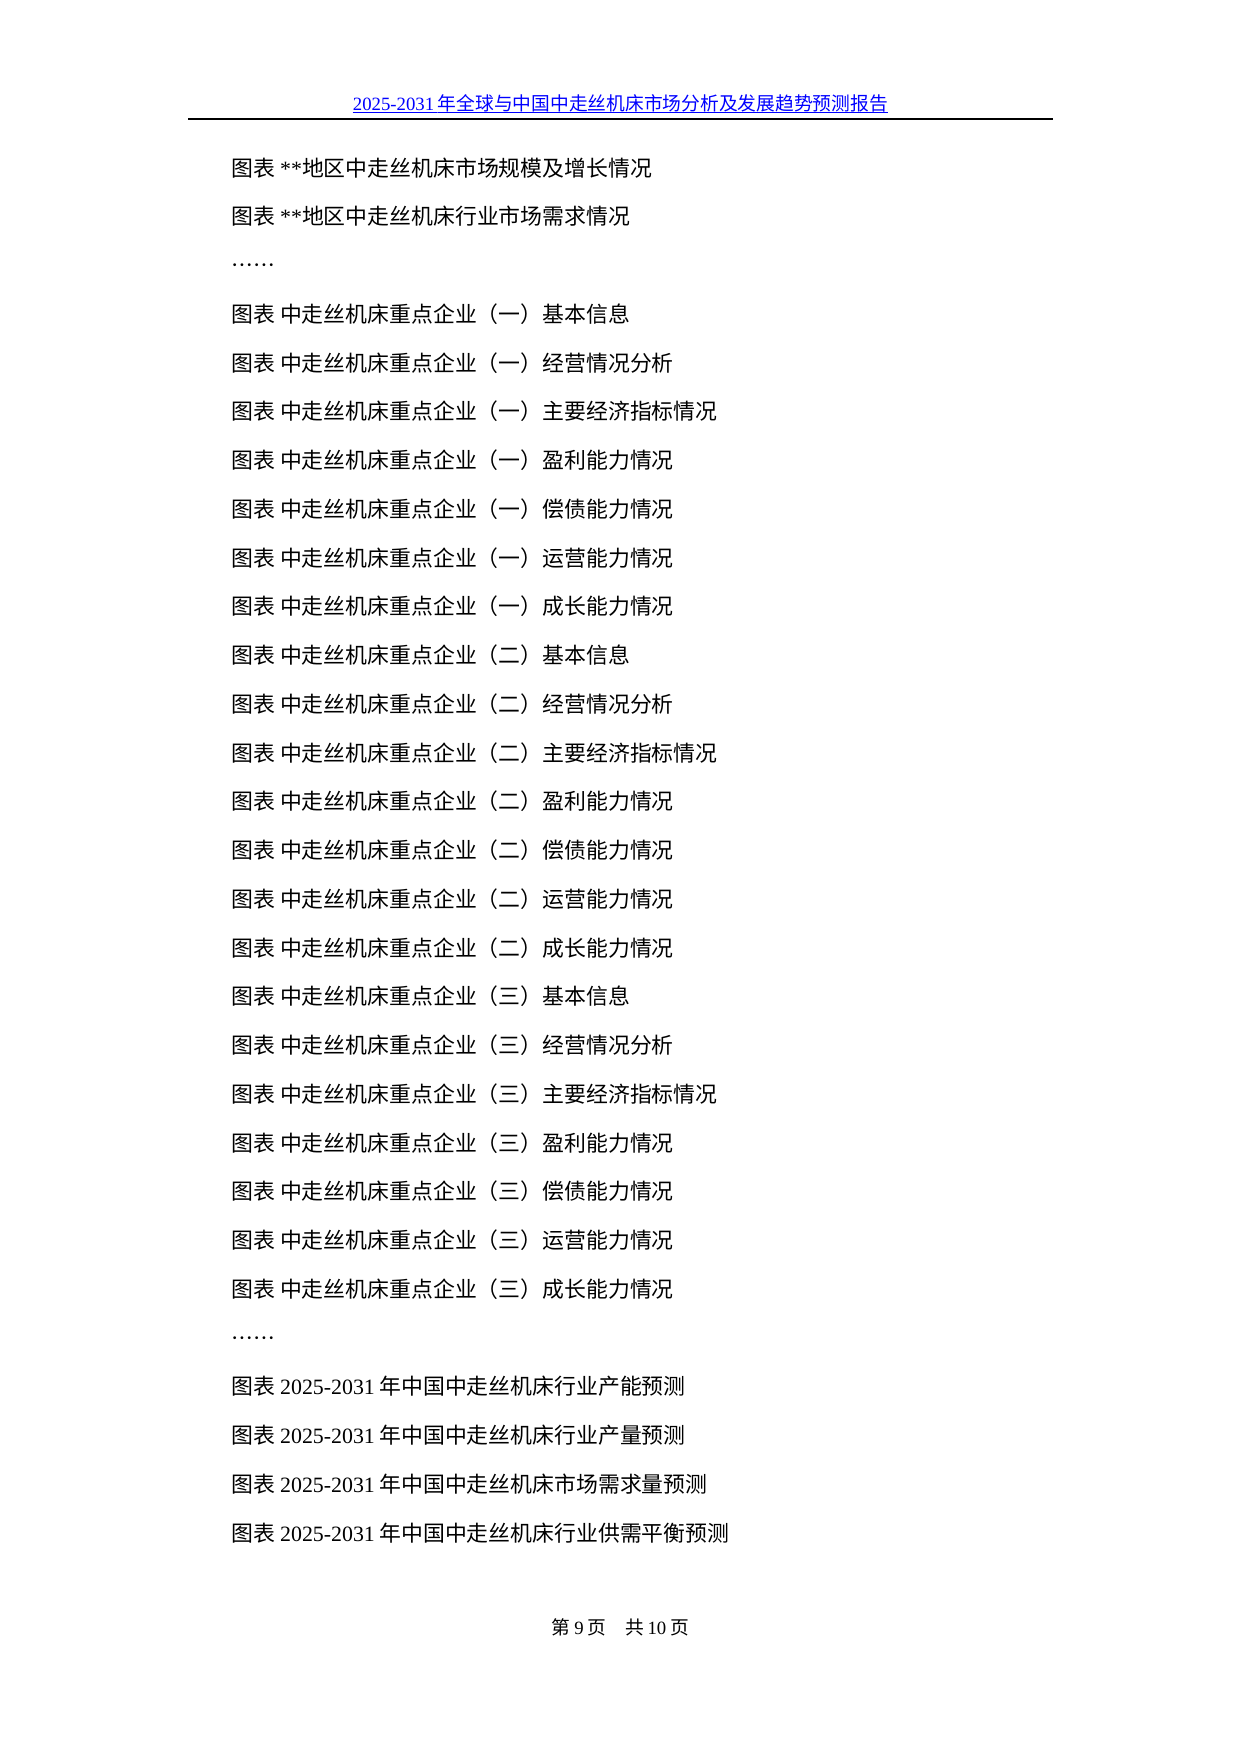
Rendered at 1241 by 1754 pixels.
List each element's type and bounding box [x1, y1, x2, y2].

text [187, 150, 1053, 1548]
